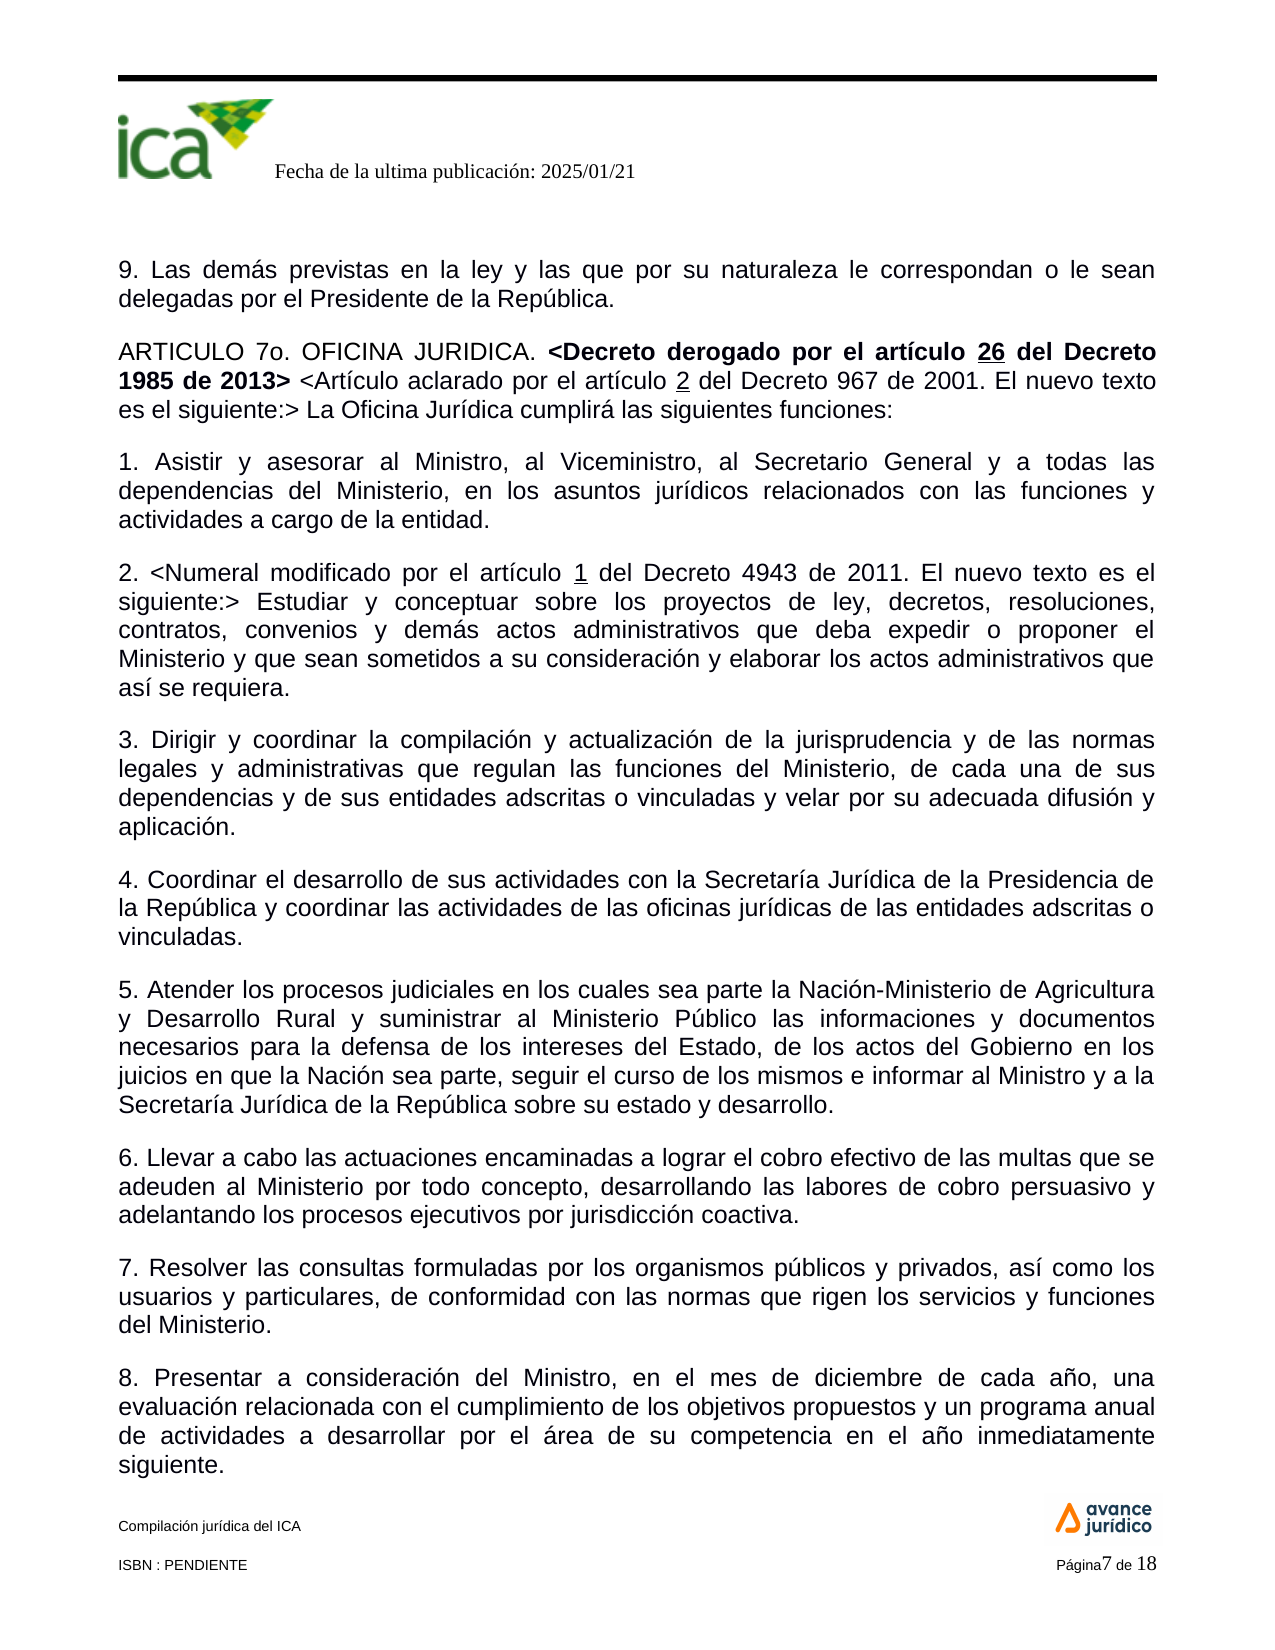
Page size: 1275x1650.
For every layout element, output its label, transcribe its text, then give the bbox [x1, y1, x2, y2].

text 3. Dirigir y coordinar la compilación y actualización de la jurisprudencia y de las normas legales y administrativas que regulan las funciones del Ministerio, de cada una de sus dependencias y de sus entidades adscritas o vinculadas y velar por su adecuada difusión y aplicación. [118, 726, 1157, 841]
text 5. Atender los procesos judiciales en los cuales sea parte la Nación-Ministerio de Agricultura y Desarrollo Rural y suministrar al Ministerio Público las informaciones y documentos necesarios para la defensa de los intereses del Estado, de los actos del Gobierno en los juicios en que la Nación sea parte, seguir el curso de los mismos e informar al Ministro y a la Secretaría Jurídica de la República sobre su estado y desarrollo. [118, 975, 1157, 1119]
text 6. Llevar a cabo las actuaciones encaminadas a lograr el cobro efectivo de las multas que se adeuden al Ministerio por todo concepto, desarrollando las labores de cobro persuasivo y adelantando los procesos ejecutivos por jurisdicción coactiva. [118, 1143, 1157, 1229]
text 8. Presentar a consideración del Ministro, en el mes de diciembre de cada año, una evaluación relacionada con el cumplimiento de los objetivos propuestos y un programa anual de actividades a desarrollar por el área de su competencia en el año inmediatamente siguiente. [118, 1363, 1157, 1478]
text &$ARTICULO 7o. OFICINA JURIDICA. <Decreto derogado por el artículo 26 del Decreto 1985 de 2013> <Artículo aclarado por el artículo 2 del Decreto 967 de 2001. El nuevo texto es el siguiente:> La Oficina Jurídica cumplirá las siguientes funciones: [118, 337, 1157, 423]
text 1. Asistir y asesorar al Ministro, al Viceministro, al Secretario General y a todas las dependencias del Ministerio, en los asuntos jurídicos relacionados con las funciones y actividades a cargo de la entidad. [118, 447, 1157, 534]
text 2. <Numeral modificado por el artículo 1 del Decreto 4943 de 2011. El nuevo texto es el siguiente:> Estudiar y conceptuar sobre los proyectos de ley, decretos, resoluciones, contratos, convenios y demás actos administrativos que deba expedir o proponer el Ministerio y que sean sometidos a su consideración y elaborar los actos administrativos que así se requiera. [118, 558, 1157, 701]
text 7. Resolver las consultas formuladas por los organismos públicos y privados, así como los usuarios y particulares, de conformidad con las normas que rigen los servicios y funciones del Ministerio. [118, 1253, 1157, 1339]
text 9. Las demás previstas en la ley y las que por su naturaleza le correspondan o le sean delegadas por el Presidente de la República. [118, 256, 1157, 313]
text 4. Coordinar el desarrollo de sus actividades con la Secretaría Jurídica de la Presidencia de la República y coordinar las actividades de las oficinas jurídicas de las entidades adscritas o vinculadas. [118, 864, 1157, 951]
